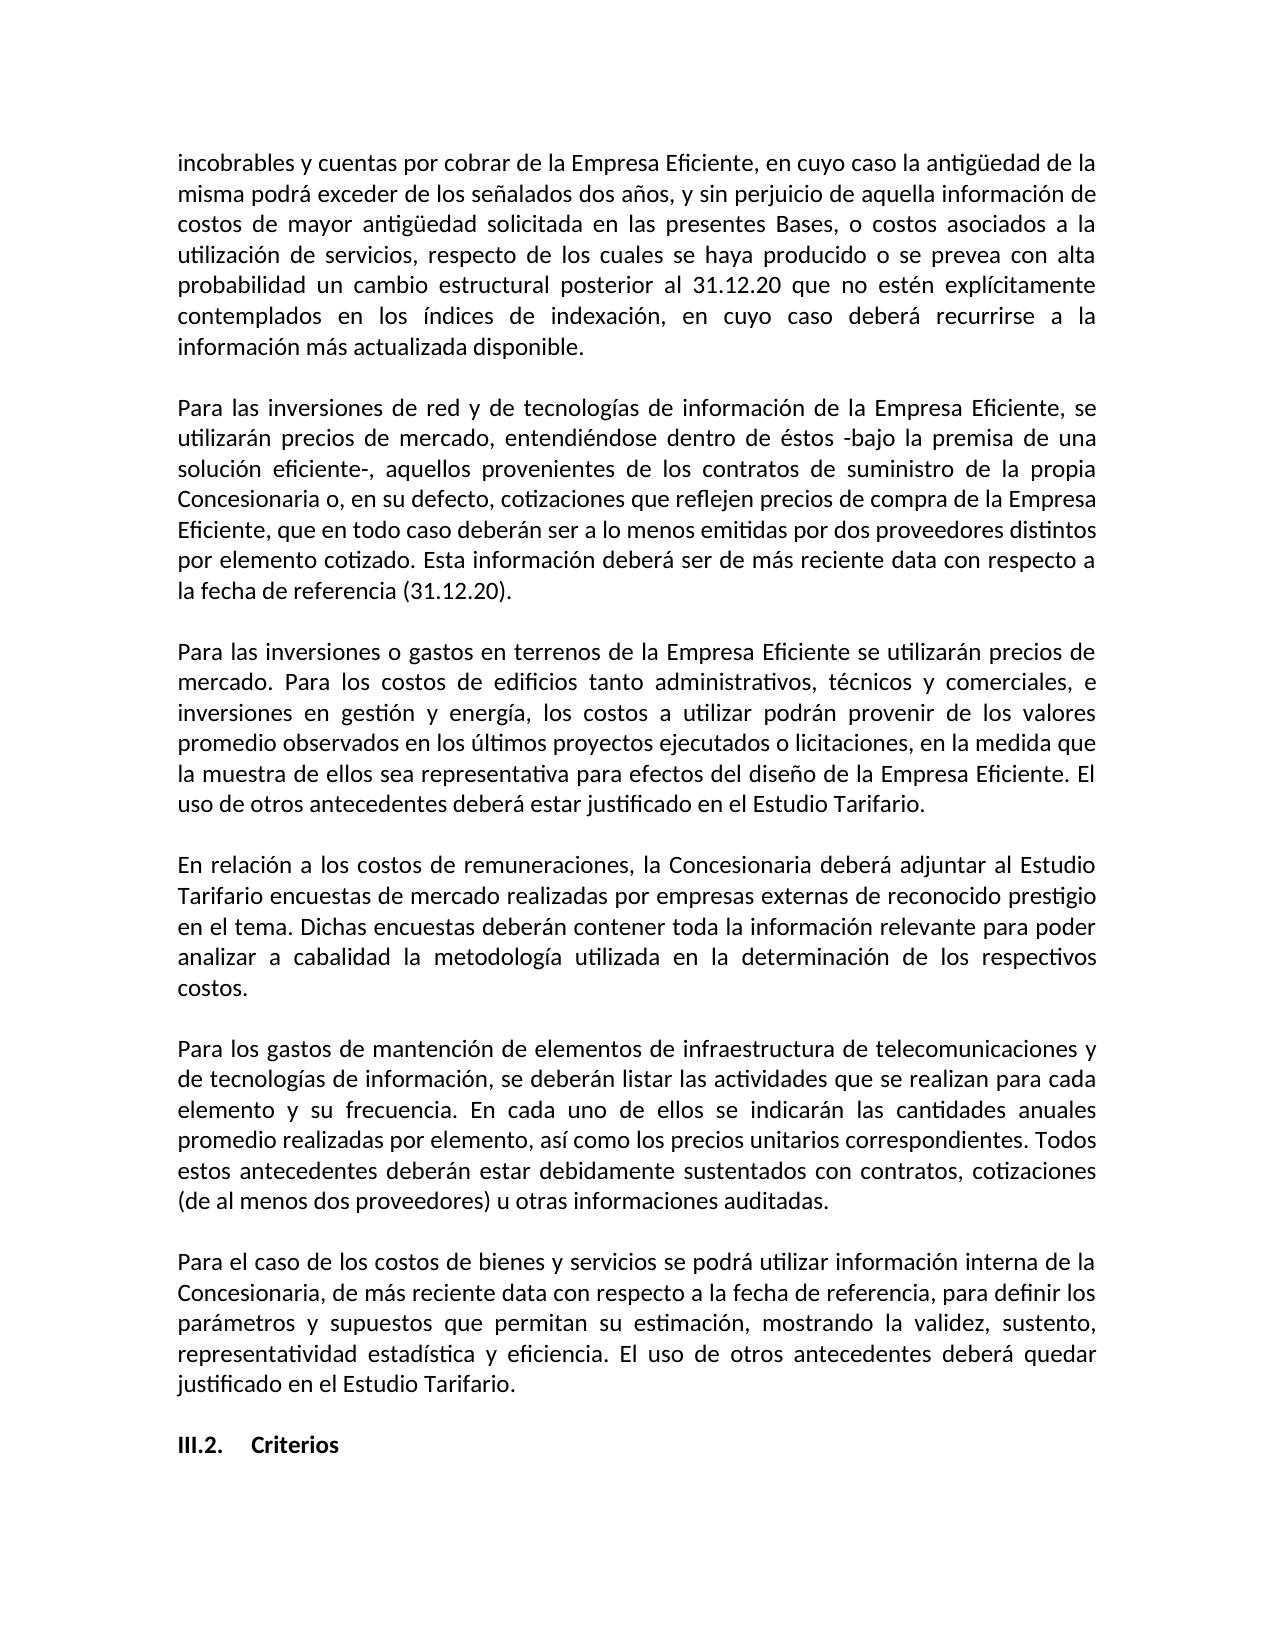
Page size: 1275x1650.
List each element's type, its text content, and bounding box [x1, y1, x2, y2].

text En relación a los costos de remuneraciones, la Concesionaria deberá adjuntar al Estudio Tarifario encuestas de mercado realizadas por empresas externas de reconocido prestigio en el tema. Dichas encuestas deberán contener toda la información relevante para poder analizar a cabalidad la metodología utilizada en la determinación de los respectivos costos. [177, 849, 1098, 1002]
text Para el caso de los costos de bienes y servicios se podrá utilizar información interna de la Concesionaria, de más reciente data con respecto a la fecha de referencia, para definir los parámetros y supuestos que permitan su estimación, mostrando la validez, sustento, representatividad estadística y eficiencia. El uso de otros antecedentes deberá quedar justificado en el Estudio Tarifario. [177, 1246, 1098, 1399]
text Para las inversiones o gastos en terrenos de la Empresa Eficiente se utilizarán precios de mercado. Para los costos de edificios tanto administrativos, técnicos y comerciales, e inversiones en gestión y energía, los costos a utilizar podrán provenir de los valores promedio observados en los últimos proyectos ejecutados o licitaciones, en la medida que la muestra de ellos sea representativa para efectos del diseño de la Empresa Eficiente. El uso de otros antecedentes deberá estar justificado en el Estudio Tarifario. [177, 636, 1098, 819]
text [177, 148, 1098, 361]
subtitle Criterios [177, 1429, 1098, 1460]
text Para las inversiones de red y de tecnologías de información de la Empresa Eficiente, se utilizarán precios de mercado, entendiéndose dentro de éstos -bajo la premisa de una solución eficiente-, aquellos provenientes de los contratos de suministro de la propia Concesionaria o, en su defecto, cotizaciones que reflejen precios de compra de la Empresa Eficiente, que en todo caso deberán ser a lo menos emitidas por dos proveedores distintos por elemento cotizado. Esta información deberá ser de más reciente data con respecto a la fecha de referencia (31.12.20). [177, 392, 1098, 605]
text Para los gastos de mantención de elementos de infraestructura de telecomunicaciones y de tecnologías de información, se deberán listar las actividades que se realizan para cada elemento y su frecuencia. En cada uno de ellos se indicarán las cantidades anuales promedio realizadas por elemento, así como los precios unitarios correspondientes. Todos estos antecedentes deberán estar debidamente sustentados con contratos, cotizaciones (de al menos dos proveedores) u otras informaciones auditadas. [177, 1033, 1098, 1216]
